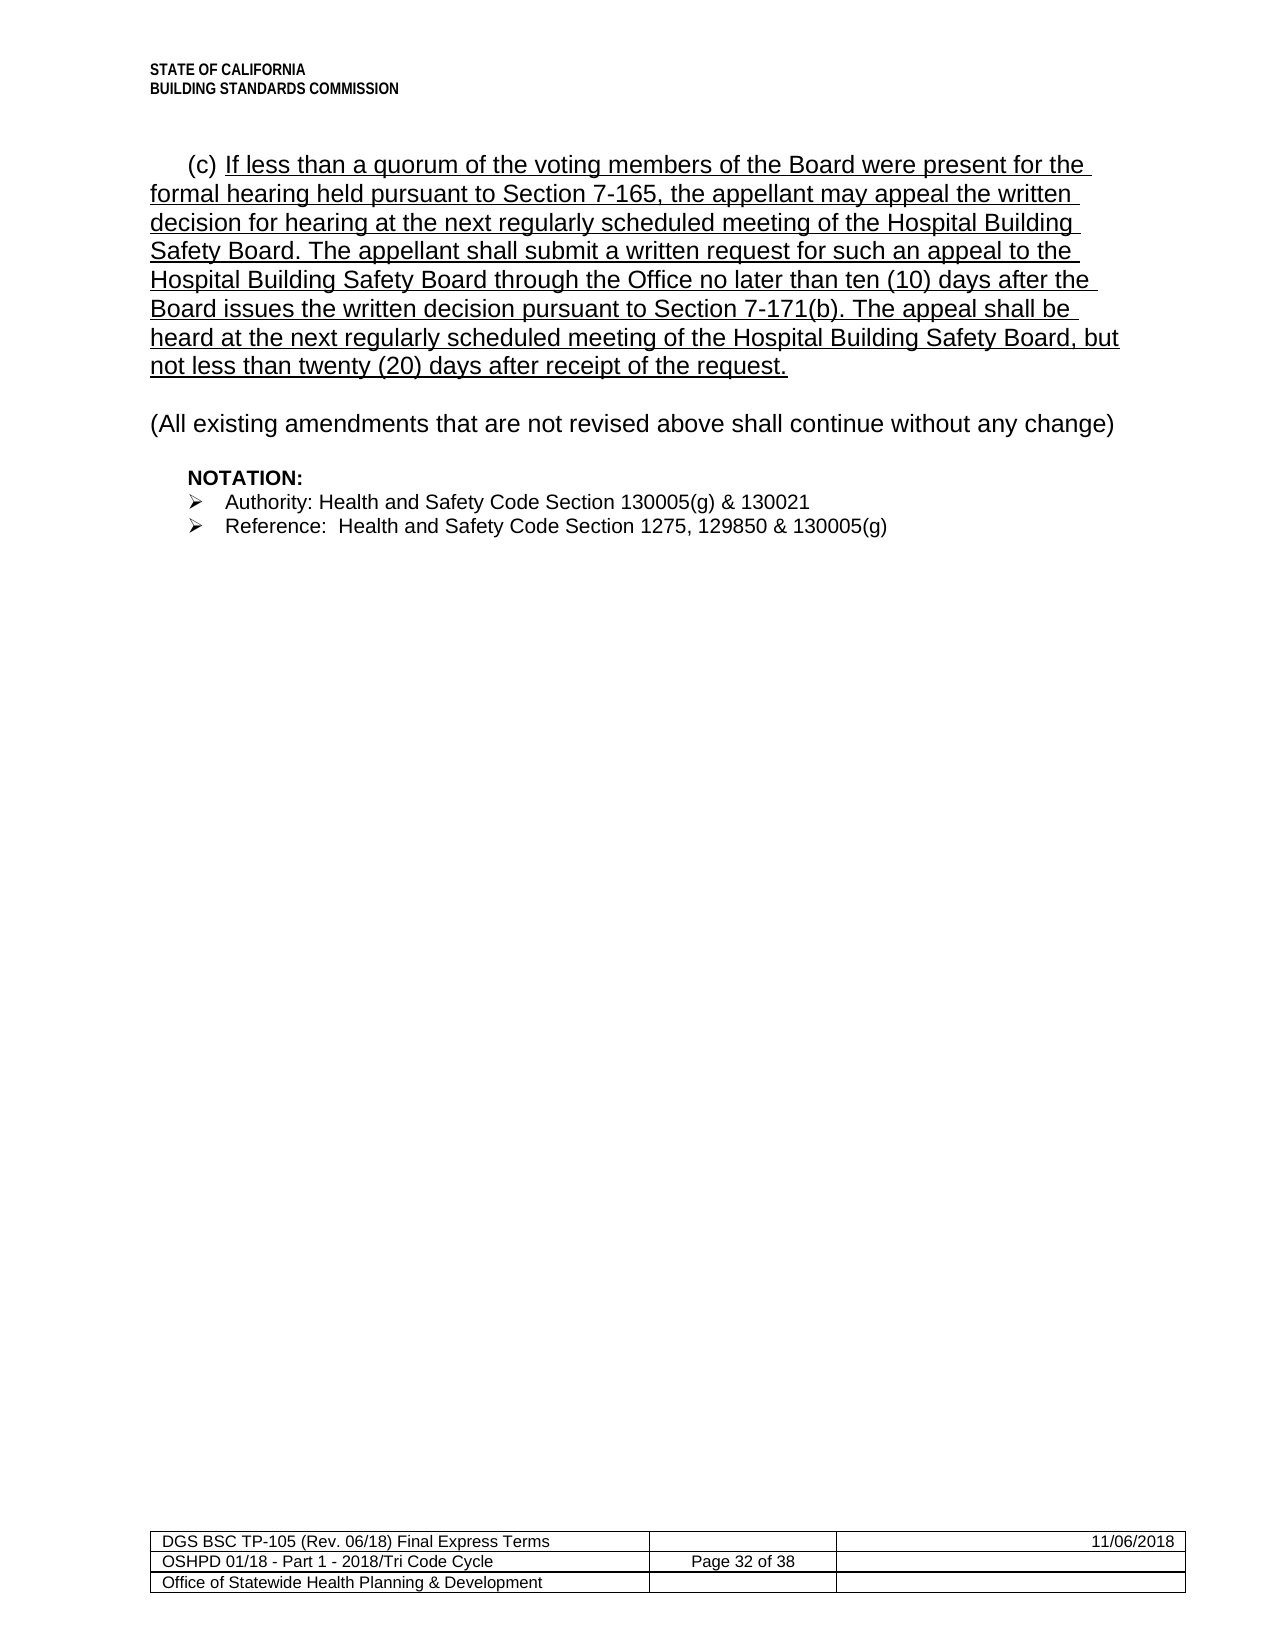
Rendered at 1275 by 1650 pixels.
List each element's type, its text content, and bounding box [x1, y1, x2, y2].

list Authority: Health and Safety Code Section 130005(g) & 130021 [187, 490, 1125, 514]
text (All existing amendments that are not revised above shall continue without any change) [150, 409, 1125, 437]
list If less than a quorum of the voting members of the Board were present for the formal hearing held pursuant to Section 7-165, the appellant may appeal the written decision for hearing at the next regularly scheduled meeting of the Hospital Building Safety Board. The appellant shall submit a written request for such an appeal to the Hospital Building Safety Board through the Office no later than ten (10) days after the Board issues the written decision pursuant to Section 7-171(b). The appeal shall be heard at the next regularly scheduled meeting of the Hospital Building Safety Board, but not less than twenty (20) days after receipt of the request. [150, 150, 1125, 380]
text NOTATION: [150, 466, 1125, 490]
list Reference: Health and Safety Code Section 1275, 129850 & 130005(g) [187, 514, 1125, 538]
